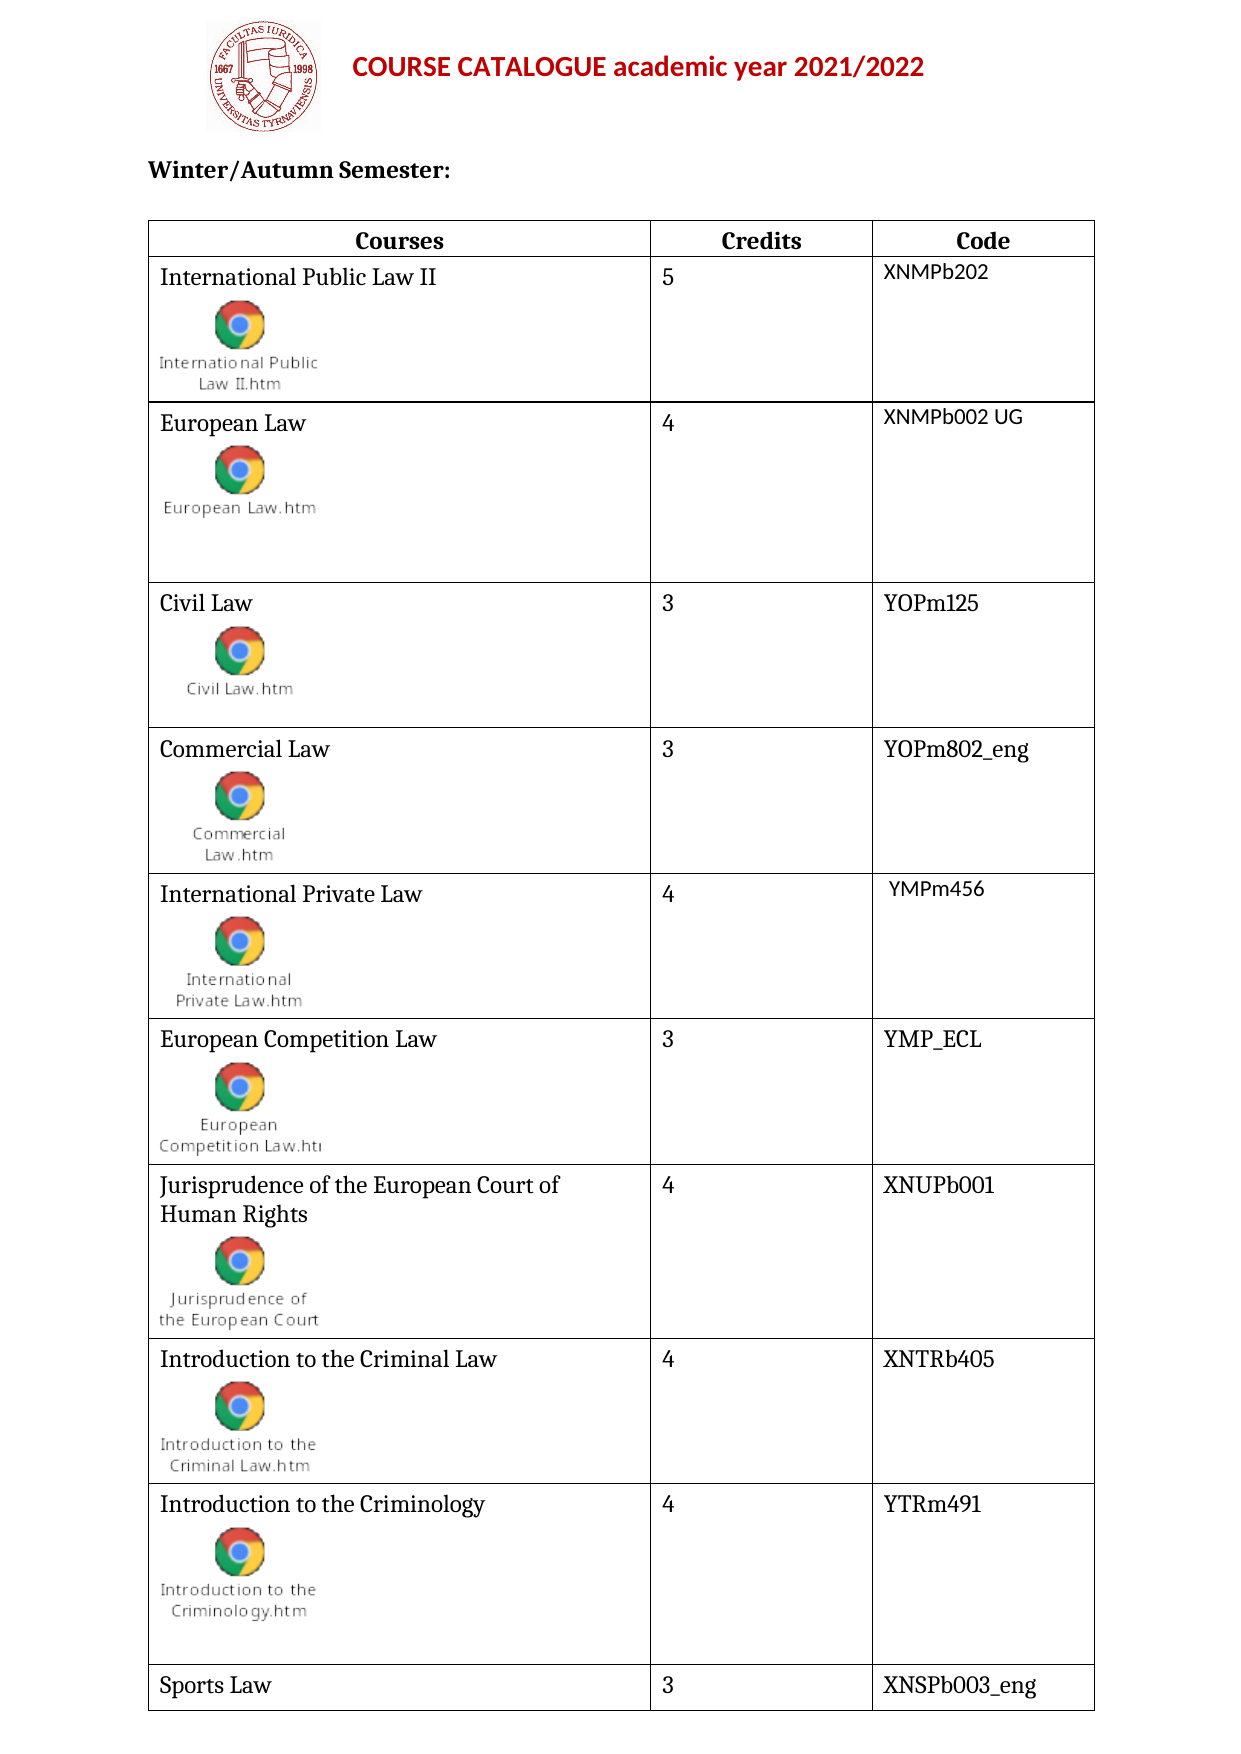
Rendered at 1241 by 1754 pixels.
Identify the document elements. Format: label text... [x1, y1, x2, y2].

table_cell Introduction to the Criminology [149, 1484, 650, 1663]
text Winter/Autumn Semester: [148, 156, 1094, 185]
table_cell European Competition Law [149, 1019, 650, 1163]
table_cell 4 [651, 1165, 872, 1338]
table_cell European Law [149, 403, 650, 582]
table_cell 4 [651, 1484, 872, 1663]
table_cell Jurisprudence of the European Court of Human Rights [149, 1165, 650, 1338]
table_header Code [873, 221, 1094, 256]
table_cell XNMPb202 [873, 257, 1094, 401]
table_cell YMP_ECL [873, 1019, 1094, 1163]
table_cell XNTRb405 [873, 1339, 1094, 1483]
table_cell 4 [651, 1339, 872, 1483]
table_header Courses [149, 221, 650, 256]
table_cell 4 [651, 874, 872, 1018]
table_cell 5 [651, 257, 872, 401]
table_cell International Public Law II [149, 257, 650, 401]
table_header Credits [651, 221, 872, 256]
table_cell International Private Law [149, 874, 650, 1018]
table_cell Civil Law [149, 583, 650, 727]
table_cell Commercial Law [149, 728, 650, 873]
table_cell XNSPb003_eng [873, 1665, 1094, 1710]
table_cell 3 [651, 1665, 872, 1710]
table_cell 3 [651, 583, 872, 727]
table_cell YMPm456 [873, 874, 1094, 1018]
table_cell 3 [651, 728, 872, 873]
table_cell YOPm802_eng [873, 728, 1094, 873]
table_cell XNUPb001 [873, 1165, 1094, 1338]
table_cell XNMPb002 UG [873, 403, 1094, 582]
table_cell Introduction to the Criminal Law [149, 1339, 650, 1483]
table_cell Sports Law [149, 1665, 650, 1710]
table_cell YOPm125 [873, 583, 1094, 727]
table_cell YTRm491 [873, 1484, 1094, 1663]
table_cell 4 [651, 403, 872, 582]
table_cell 3 [651, 1019, 872, 1163]
